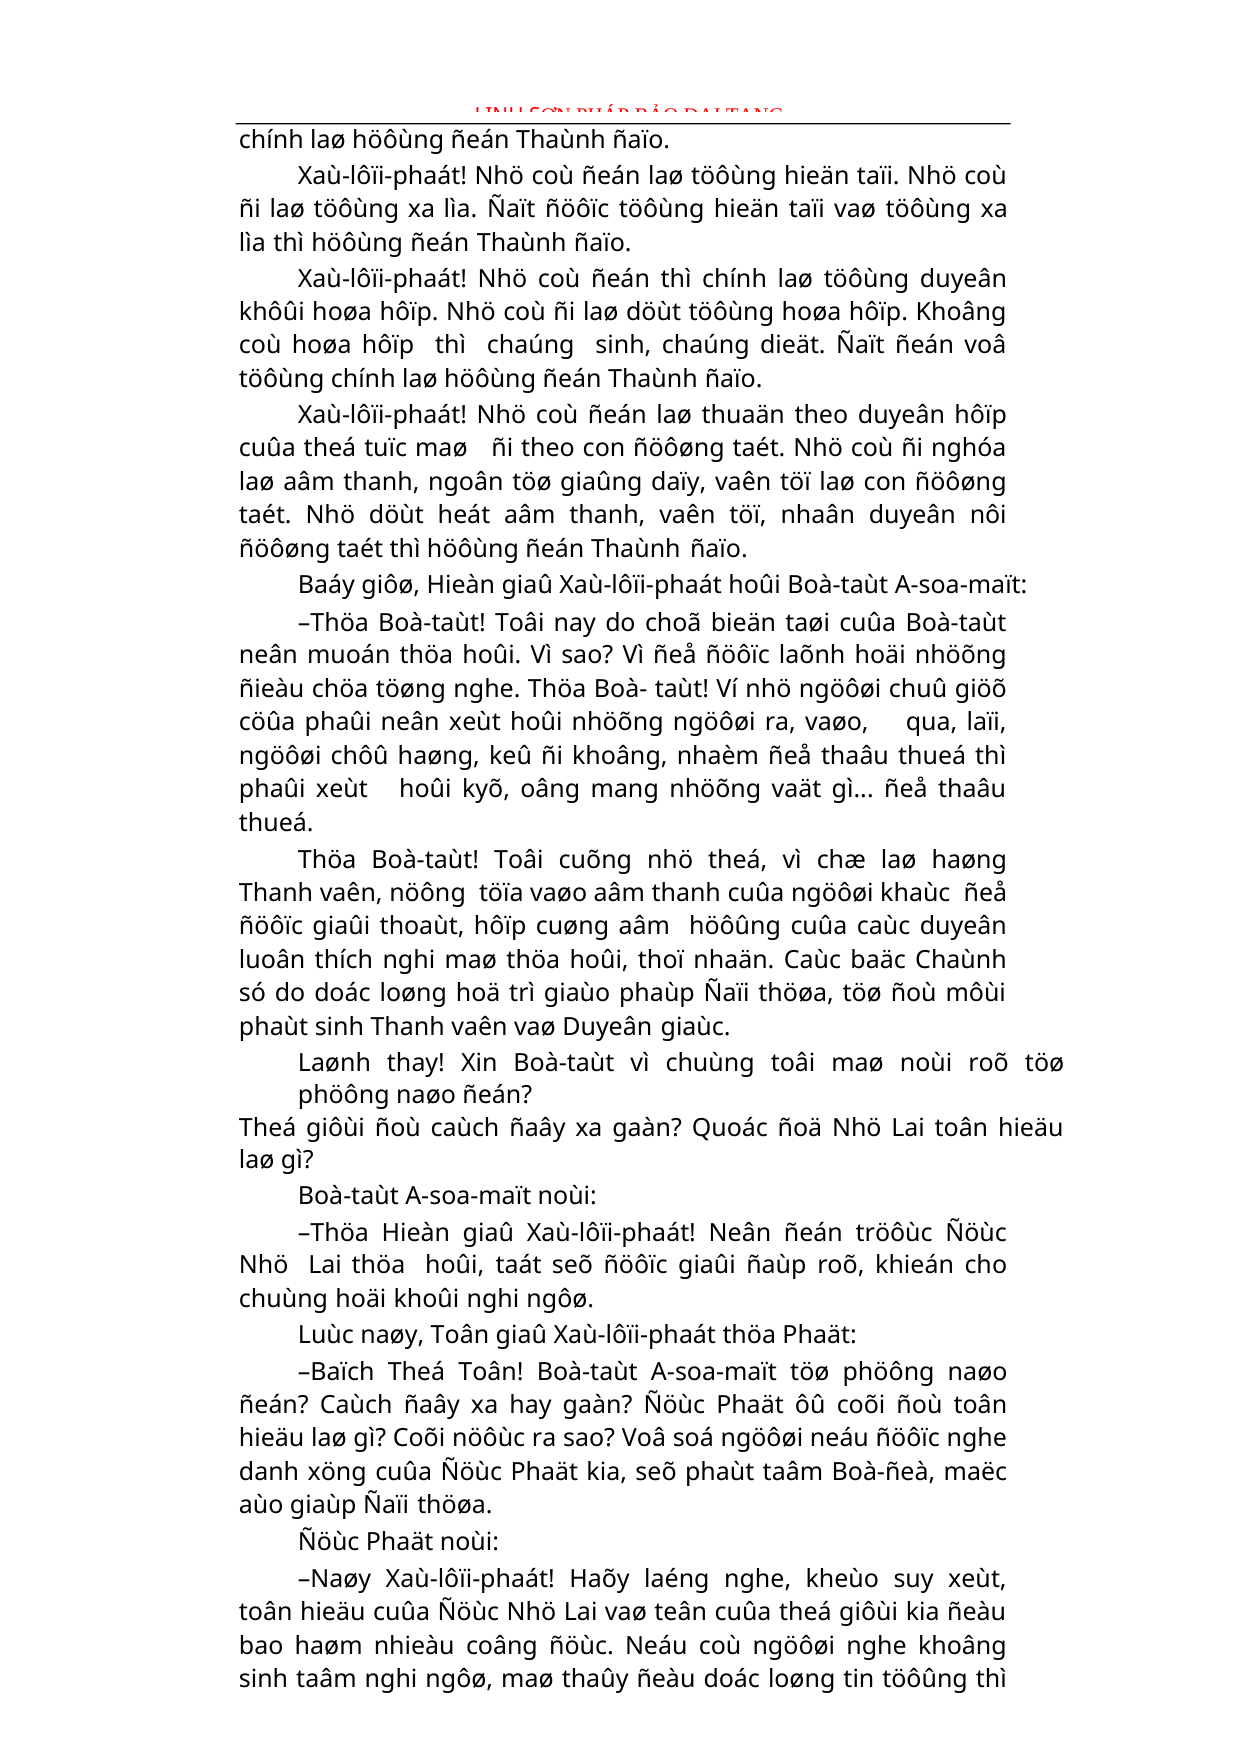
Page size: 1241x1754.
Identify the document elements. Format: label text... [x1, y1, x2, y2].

text Xaù-lôïi-phaát! Nhö coù ñeán laø thuaän theo duyeân hôïp cuûa theá tuïc maø ñi theo con ñöôøng taét. Nhö coù ñi nghóa laø aâm thanh, ngoân töø giaûng daïy, vaên töï laø con ñöôøng taét. Nhö döùt heát aâm thanh, vaên töï, nhaân duyeân nôi ñöôøng taét thì höôùng ñeán Thaùnh ñaïo. [239, 397, 1008, 564]
text –Thöa Boà-taùt! Toâi nay do choã bieän taøi cuûa Boà-taùt neân muoán thöa hoûi. Vì sao? Vì ñeå ñöôïc laõnh hoäi nhöõng ñieàu chöa töøng nghe. Thöa Boà- taùt! Ví nhö ngöôøi chuû giöõ cöûa phaûi neân xeùt hoûi nhöõng ngöôøi ra, vaøo, qua, laïi, ngöôøi chôû haøng, keû ñi khoâng, nhaèm ñeå thaâu thueá thì phaûi xeùt hoûi kyõ, oâng mang nhöõng vaät gì... ñeå thaâu thueá. [239, 604, 1008, 838]
text Theá giôùi ñoù caùch ñaây xa gaàn? Quoác ñoä Nhö Lai toân hieäu laø gì? [239, 1110, 1065, 1175]
text Thöa Boà-taùt! Toâi cuõng nhö theá, vì chæ laø haøng Thanh vaên, nöông töïa vaøo aâm thanh cuûa ngöôøi khaùc ñeå ñöôïc giaûi thoaùt, hôïp cuøng aâm höôûng cuûa caùc duyeân luoân thích nghi maø thöa hoûi, thoï nhaän. Caùc baäc Chaùnh só do doác loøng hoä trì giaùo phaùp Ñaïi thöøa, töø ñoù môùi phaùt sinh Thanh vaên vaø Duyeân giaùc. [239, 842, 1008, 1042]
text Boà-taùt A-soa-maït noùi: [298, 1177, 1065, 1211]
text Xaù-lôïi-phaát! Nhö coù ñeán laø töôùng hieän taïi. Nhö coù ñi laø töôùng xa lìa. Ñaït ñöôïc töôùng hieän taïi vaø töôùng xa lìa thì höôùng ñeán Thaùnh ñaïo. [239, 158, 1008, 258]
text Baáy giôø, Hieàn giaû Xaù-lôïi-phaát hoûi Boà-taùt A-soa-maït: [298, 567, 1065, 601]
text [239, 1561, 1008, 1695]
text Ñöùc Phaät noùi: [298, 1524, 1065, 1558]
text Luùc naøy, Toân giaû Xaù-lôïi-phaát thöa Phaät: [298, 1317, 1065, 1351]
text chính laø höôùng ñeán Thaùnh ñaïo. [239, 123, 1065, 156]
text –Baïch Theá Toân! Boà-taùt A-soa-maït töø phöông naøo ñeán? Caùch ñaây xa hay gaàn? Ñöùc Phaät ôû coõi ñoù toân hieäu laø gì? Coõi nöôùc ra sao? Voâ soá ngöôøi neáu ñöôïc nghe danh xöng cuûa Ñöùc Phaät kia, seõ phaùt taâm Boà-ñeà, maëc aùo giaùp Ñaïi thöøa. [239, 1354, 1008, 1521]
text Xaù-lôïi-phaát! Nhö coù ñeán thì chính laø töôùng duyeân khôûi hoøa hôïp. Nhö coù ñi laø döùt töôùng hoøa hôïp. Khoâng coù hoøa hôïp thì chaúng sinh, chaúng dieät. Ñaït ñeán voâ töôùng chính laø höôùng ñeán Thaùnh ñaïo. [239, 261, 1008, 394]
text Laønh thay! Xin Boà-taùt vì chuùng toâi maø noùi roõ töø phöông naøo ñeán? [298, 1045, 1065, 1110]
text –Thöa Hieàn giaû Xaù-lôïi-phaát! Neân ñeán tröôùc Ñöùc Nhö Lai thöa hoûi, taát seõ ñöôïc giaûi ñaùp roõ, khieán cho chuùng hoäi khoûi nghi ngôø. [239, 1214, 1008, 1314]
